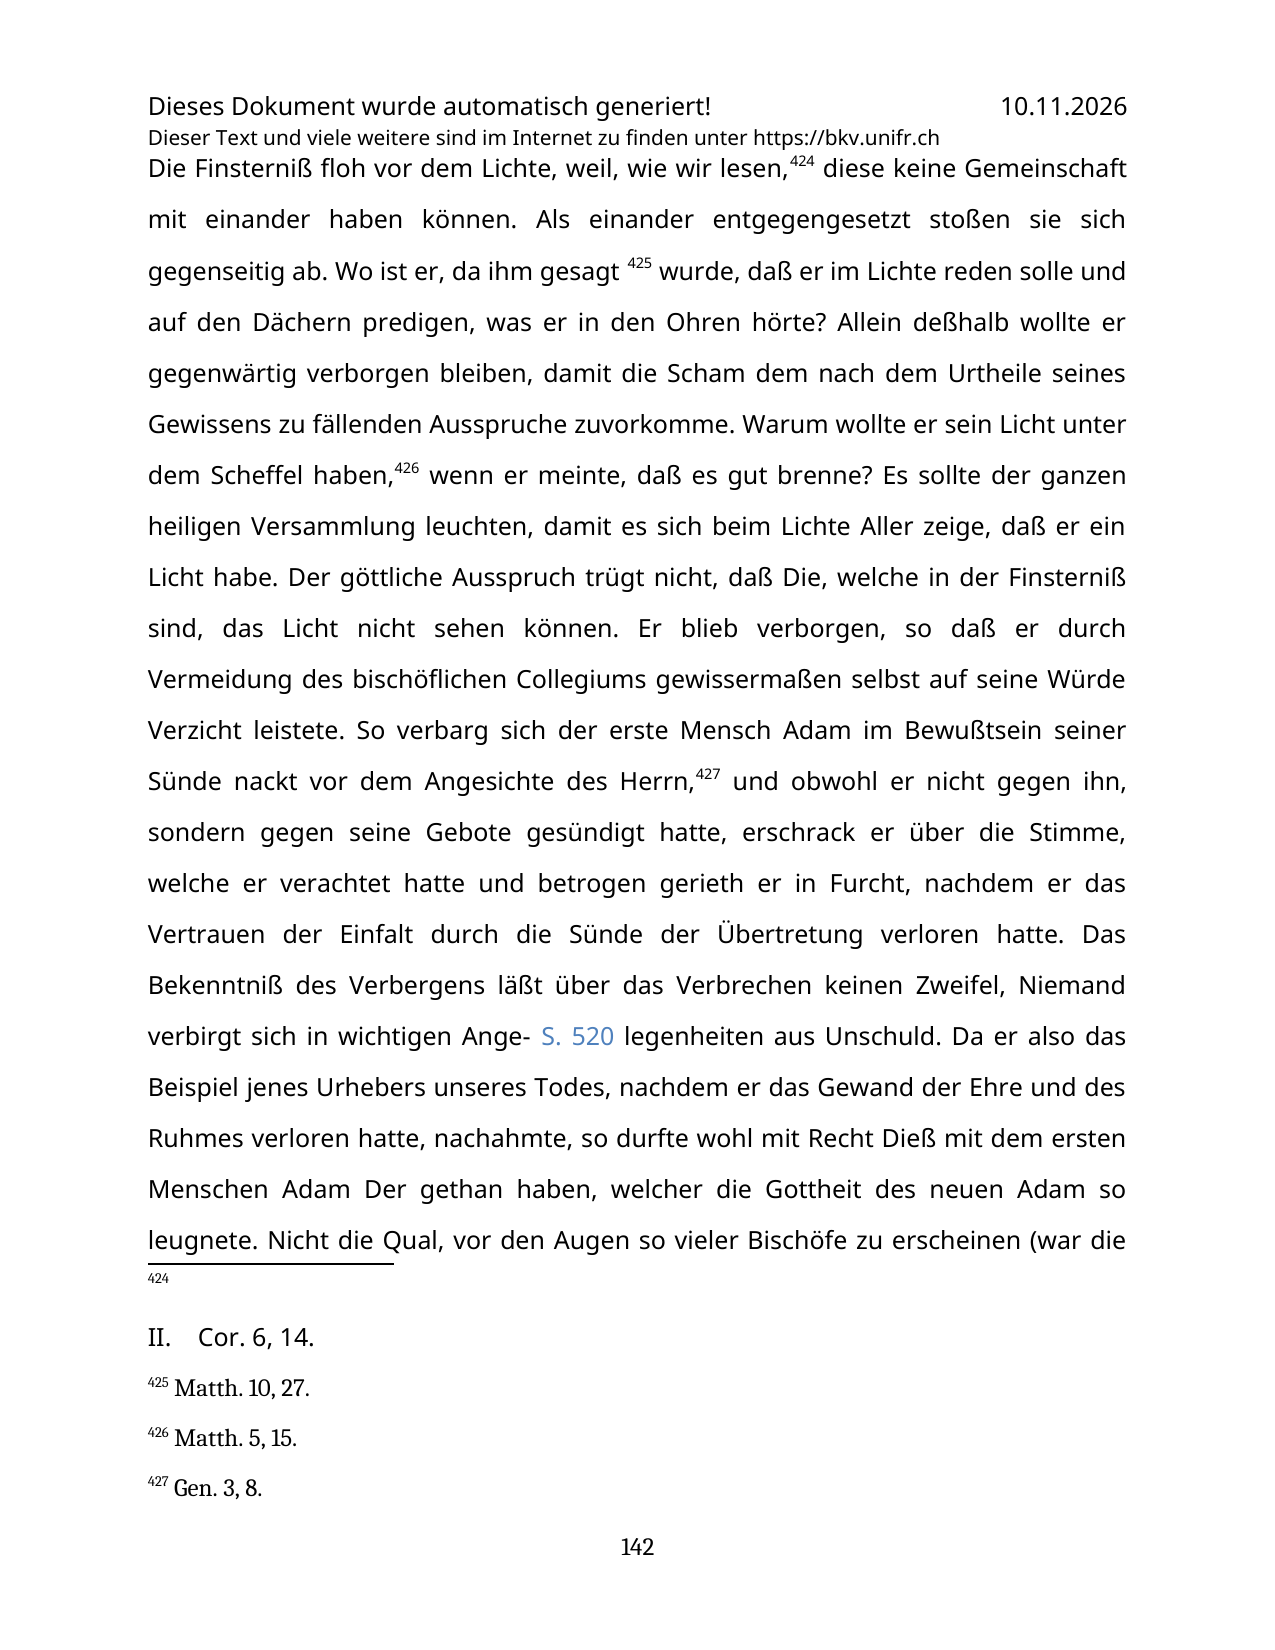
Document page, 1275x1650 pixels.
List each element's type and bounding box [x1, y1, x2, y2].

text [148, 151, 1127, 1257]
